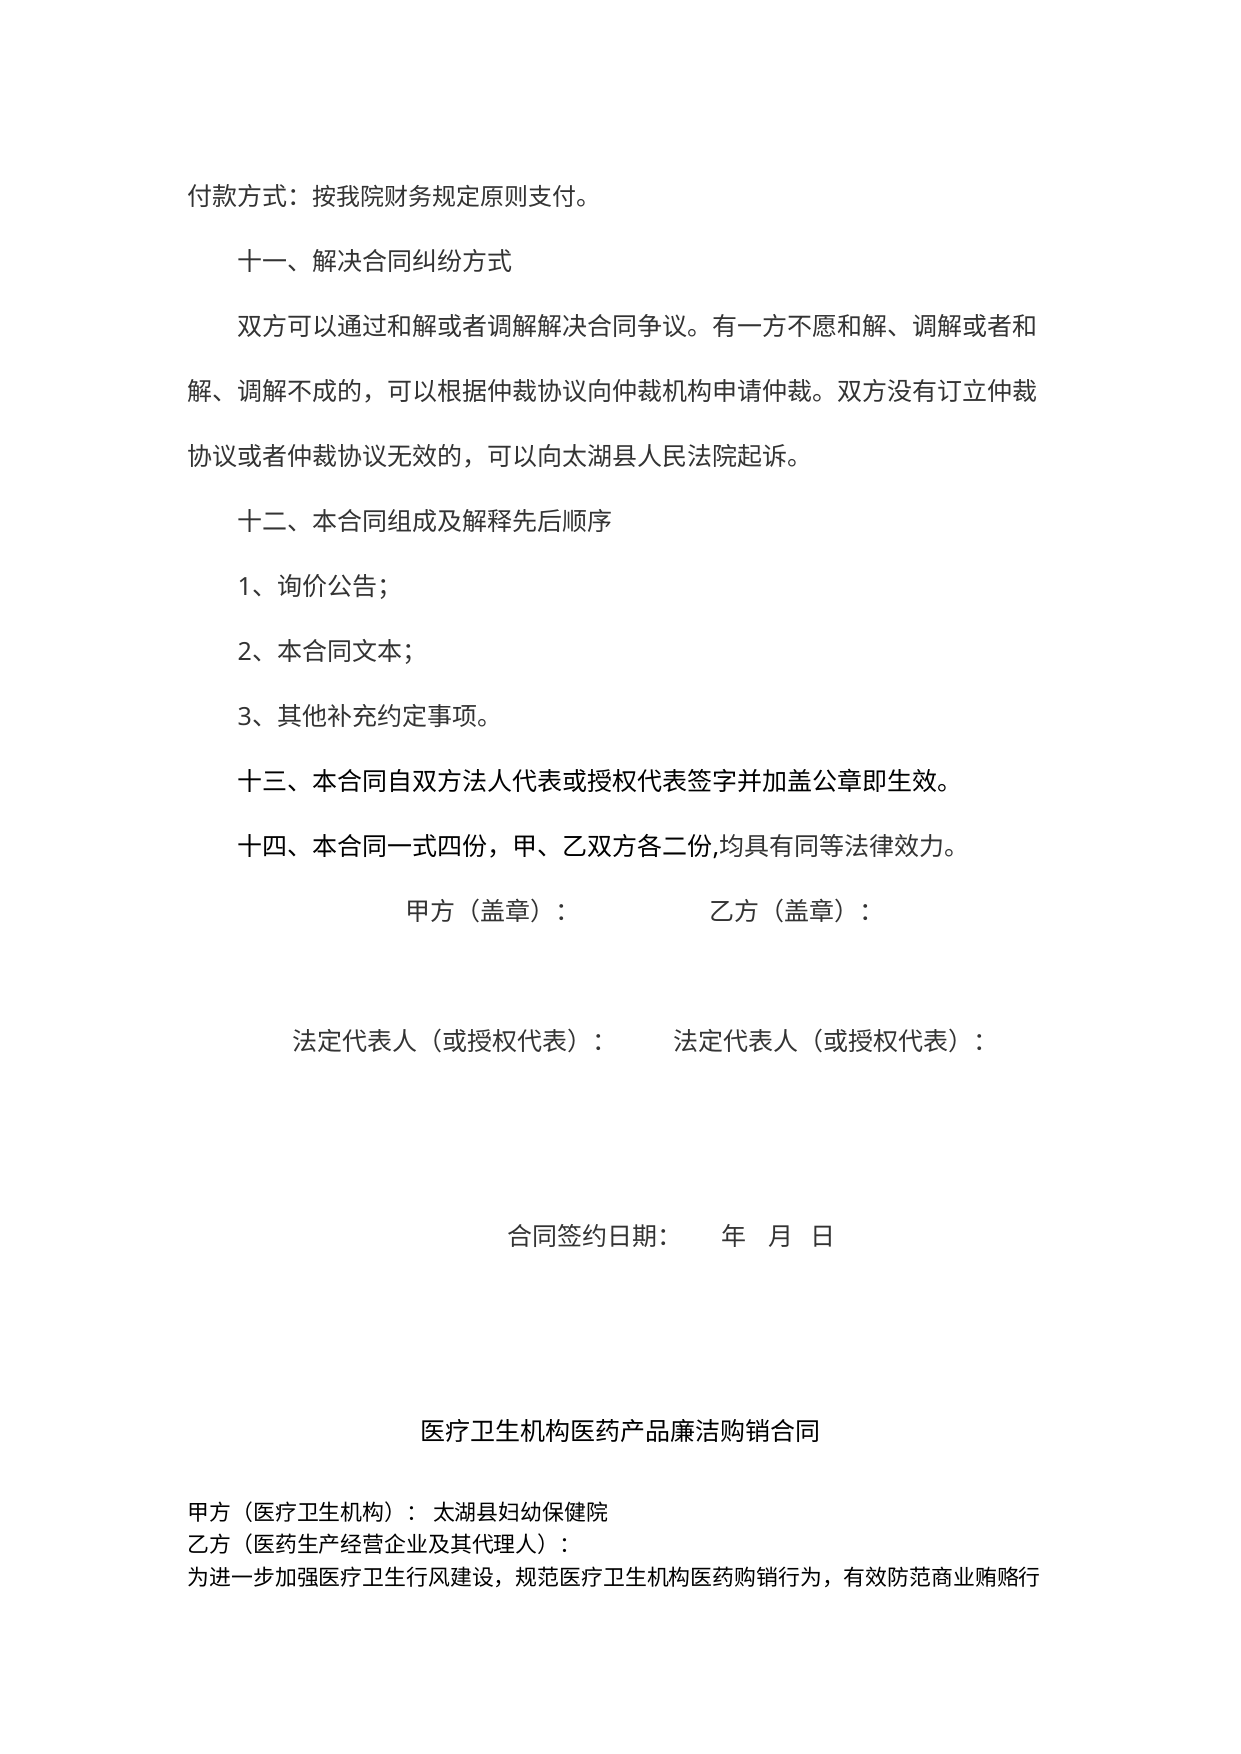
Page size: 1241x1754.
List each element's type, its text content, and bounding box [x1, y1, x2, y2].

text 双方可以通过和解或者调解解决合同争议。有一方不愿和解、调解或者和解、调解不成的，可以根据仲裁协议向仲裁机构申请仲裁。双方没有订立仲裁协议或者仲裁协议无效的，可以向太湖县人民法院起诉。 [187, 292, 1053, 487]
text 十二、本合同组成及解释先后顺序 [187, 487, 1053, 552]
text 3、其他补充约定事项。 [187, 682, 1053, 747]
text 十三、本合同自双方法人代表或授权代表签字并加盖公章即生效。 [187, 747, 1053, 812]
text 法定代表人（或授权代表）： 法定代表人（或授权代表）： [187, 1007, 1053, 1072]
text 十一、解决合同纠纷方式 [187, 227, 1053, 292]
text 十四、本合同一式四份，甲、乙双方各二份,均具有同等法律效力。 [187, 812, 1053, 877]
text 1、询价公告； [187, 552, 1053, 617]
text 乙方（医药生产经营企业及其代理人）： [187, 1527, 1053, 1559]
text 付款方式：按我院财务规定原则支付。 [187, 162, 1053, 227]
text 甲方（医疗卫生机构）： 太湖县妇幼保健院 [187, 1494, 1053, 1527]
text 合同签约日期： 年 月 日 [187, 1202, 1053, 1267]
text 2、本合同文本； [187, 617, 1053, 682]
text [187, 1559, 1053, 1592]
text 甲方（盖章）： 乙方（盖章）： [187, 877, 1053, 942]
text 医疗卫生机构医药产品廉洁购销合同 [187, 1397, 1053, 1462]
